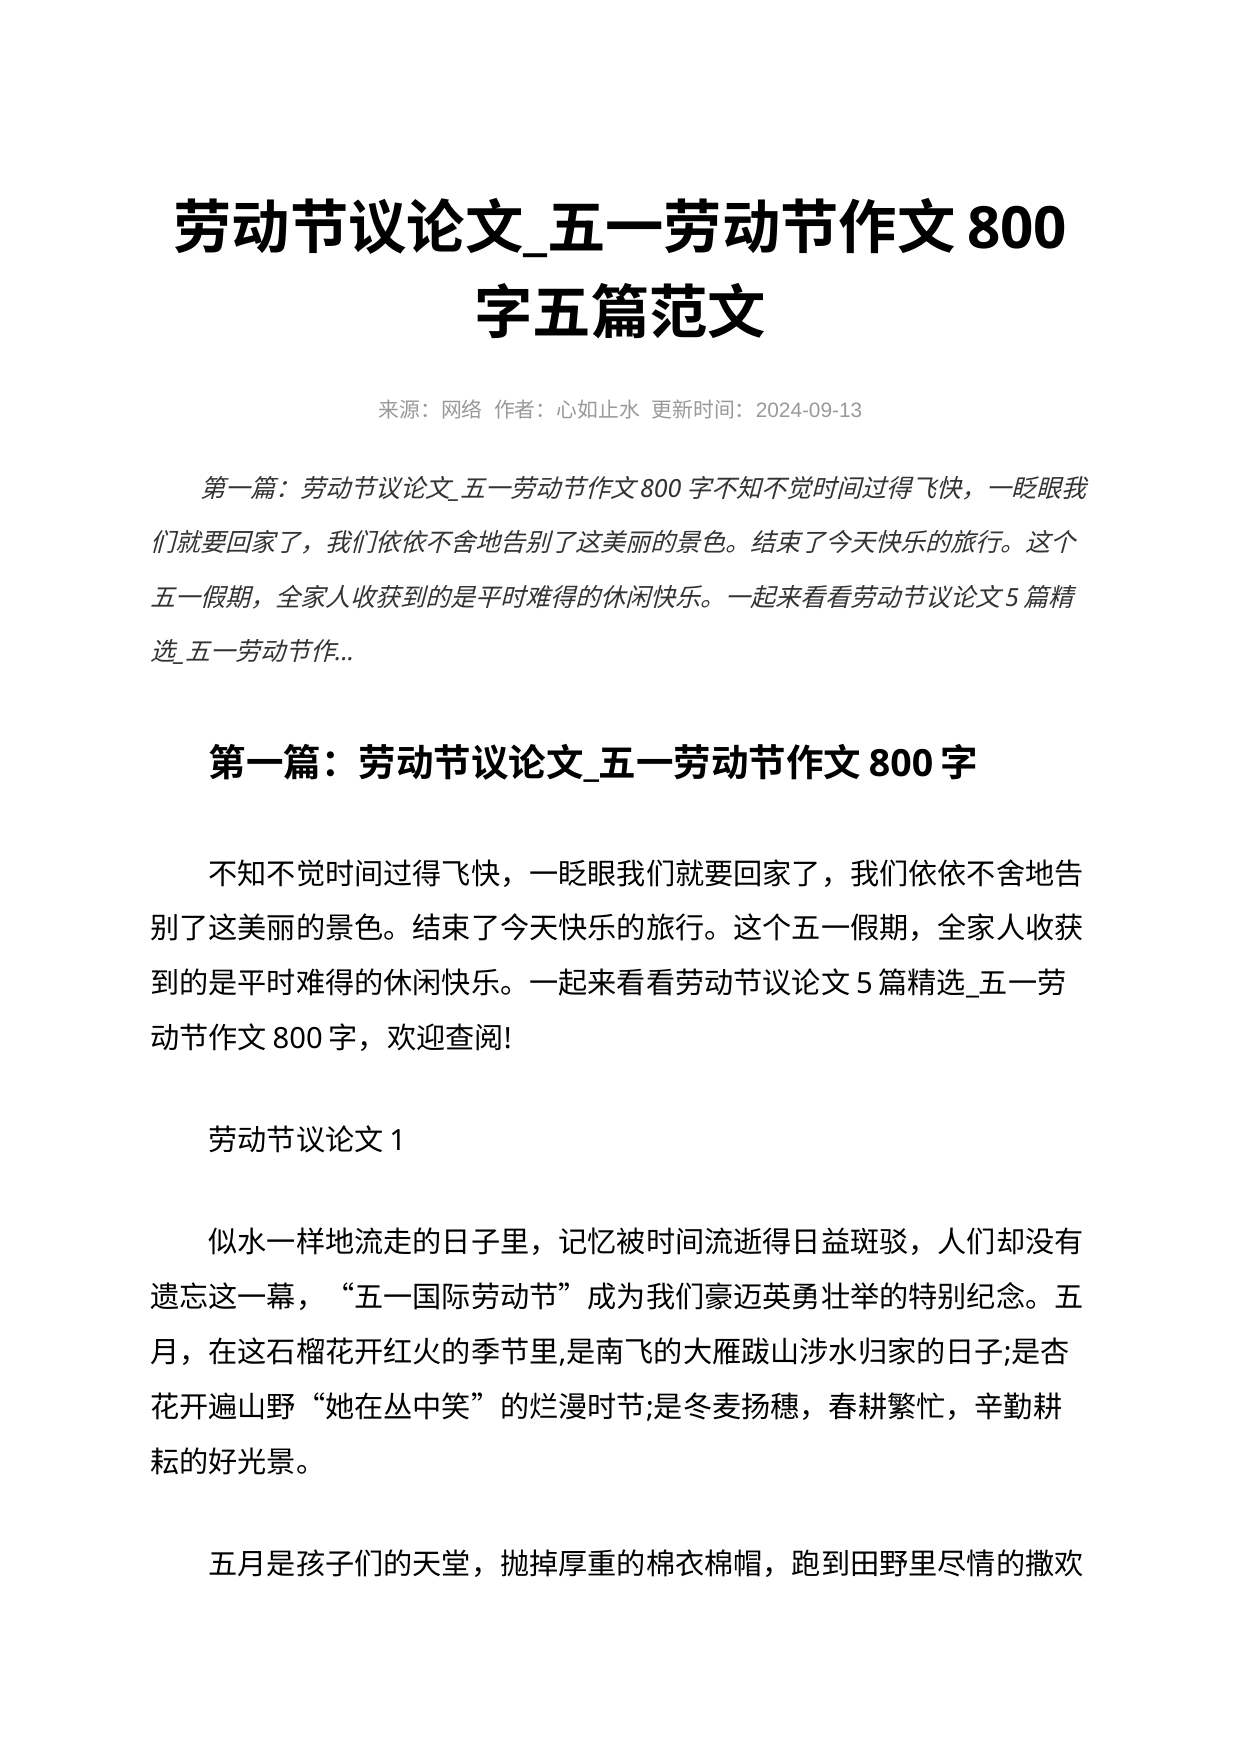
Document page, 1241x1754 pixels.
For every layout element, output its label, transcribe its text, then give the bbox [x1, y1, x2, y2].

text 来源：网络 作者：心如止水 更新时间：2024-09-13 [150, 397, 1090, 421]
text 似水一样地流走的日子里，记忆被时间流逝得日益斑驳，人们却没有遗忘这一幕，“五一国际劳动节”成为我们豪迈英勇壮举的特别纪念。五月，在这石榴花开红火的季节里,是南飞的大雁跋山涉水归家的日子;是杏花开遍山野“她在丛中笑”的烂漫时节;是冬麦扬穗，春耕繁忙，辛勤耕耘的好光景。 [150, 1219, 1090, 1481]
text 不知不觉时间过得飞快，一眨眼我们就要回家了，我们依依不舍地告别了这美丽的景色。结束了今天快乐的旅行。这个五一假期，全家人收获到的是平时难得的休闲快乐。一起来看看劳动节议论文5篇精选_五一劳动节作文800字，欢迎查阅! [150, 850, 1090, 1057]
text 第一篇：劳动节议论文_五一劳动节作文800字 [150, 733, 1090, 787]
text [150, 1541, 1090, 1583]
subtitle 劳动节议论文_五一劳动节作文800字五篇范文 [150, 181, 1090, 351]
text 第一篇：劳动节议论文_五一劳动节作文800字不知不觉时间过得飞快，一眨眼我们就要回家了，我们依依不舍地告别了这美丽的景色。结束了今天快乐的旅行。这个五一假期，全家人收获到的是平时难得的休闲快乐。一起来看看劳动节议论文5篇精选_五一劳动节作... [150, 468, 1090, 668]
text 劳动节议论文1 [150, 1117, 1090, 1159]
